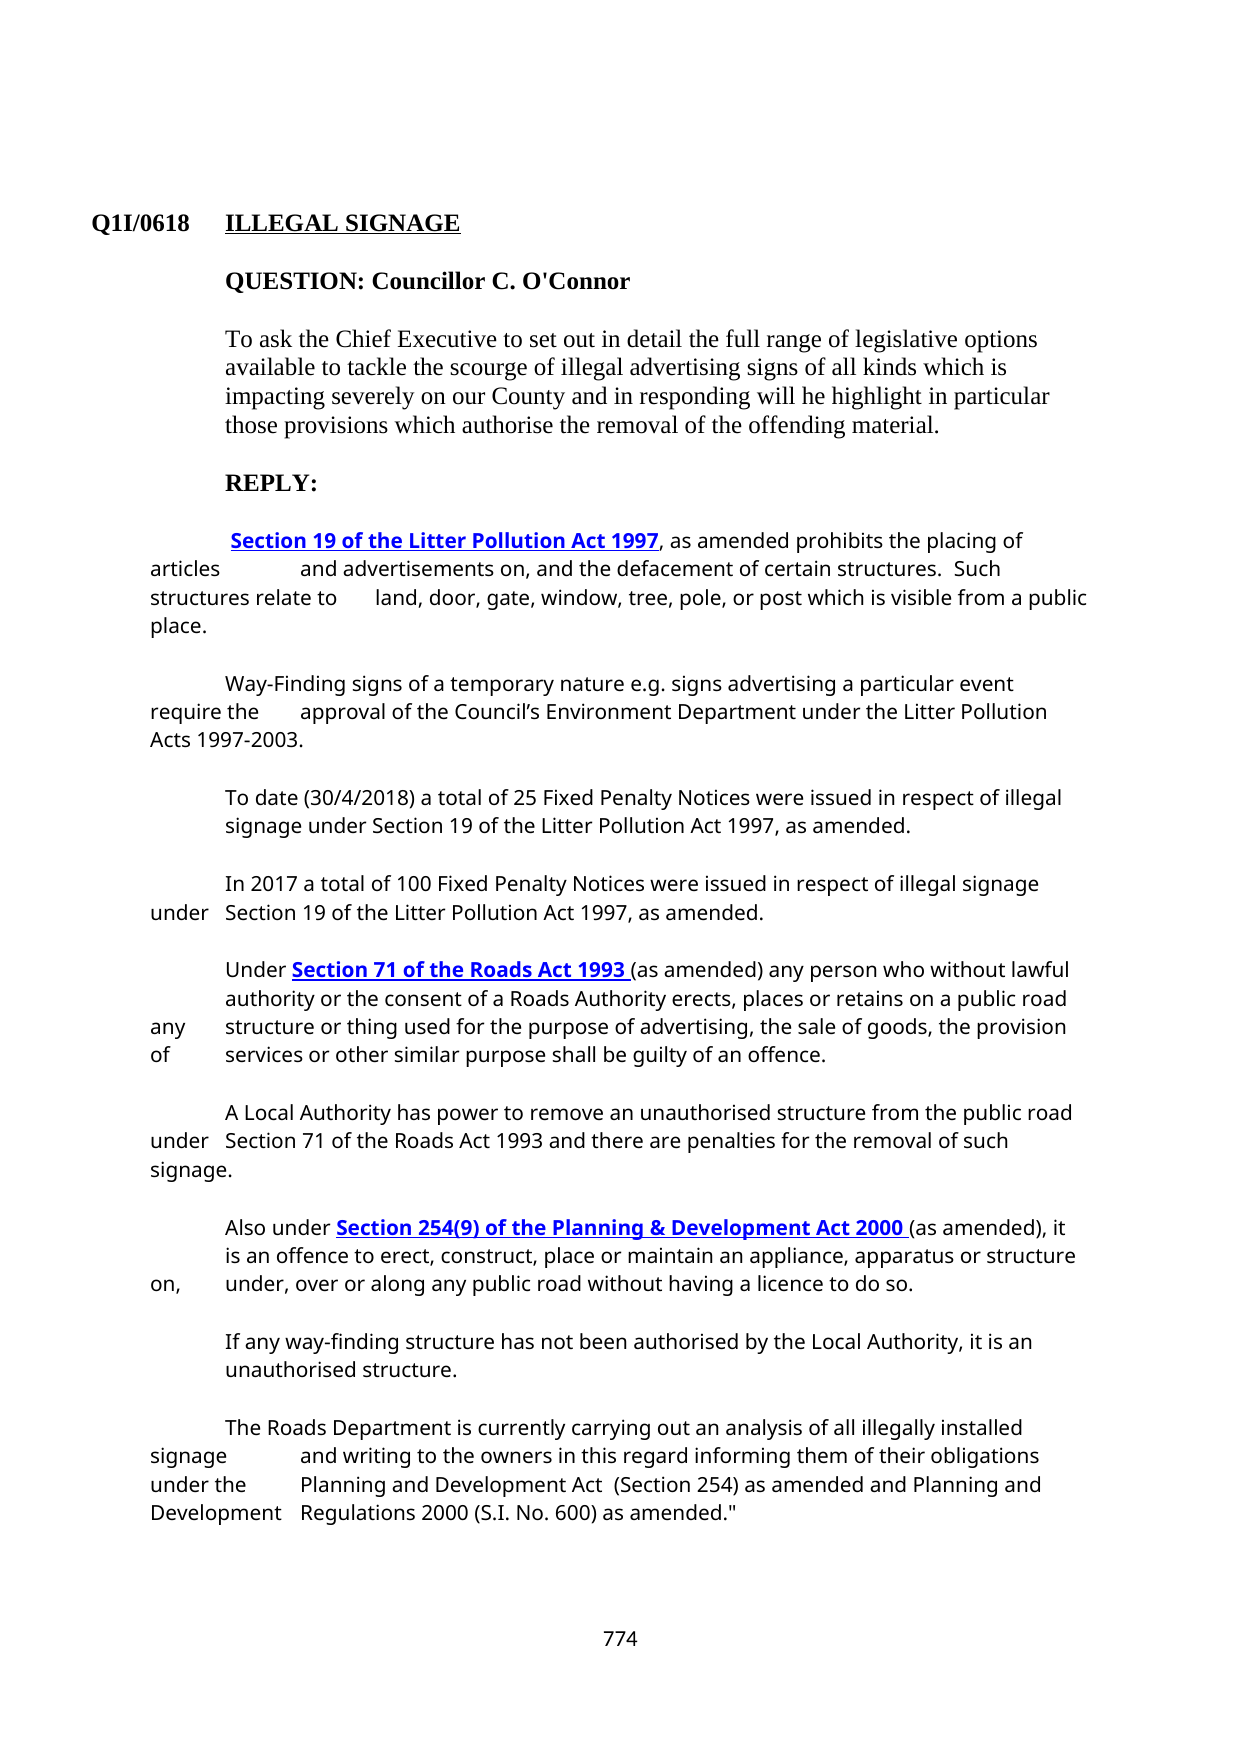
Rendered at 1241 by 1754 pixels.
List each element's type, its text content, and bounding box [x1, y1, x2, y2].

text If any way-finding structure has not been authorised by the Local Authority, it is an unauthorised structure. [150, 1327, 1090, 1384]
text To date (30/4/2018) a total of 25 Fixed Penalty Notices were issued in respect of illegal signage under Section 19 of the Litter Pollution Act 1997, as amended. [150, 783, 1090, 840]
text A Local Authority has power to remove an unauthorised structure from the public road under Section 71 of the Roads Act 1993 and there are penalties for the removal of such signage. [150, 1098, 1090, 1183]
text Q1I/0618 ILLEGAL SIGNAGE [91, 208, 1090, 237]
text Under Section 71 of the Roads Act 1993 (as amended) any person who without lawful authority or the consent of a Roads Authority erects, places or retains on a public road any structure or thing used for the purpose of advertising, the sale of goods, the provision of services or other similar purpose shall be guilty of an offence. [150, 955, 1090, 1069]
text The Roads Department is currently carrying out an analysis of all illegally installed signage and writing to the owners in this regard informing them of their obligations under the Planning and Development Act (Section 254) as amended and Planning and Development Regulations 2000 (S.I. No. 600) as amended." [150, 1413, 1090, 1527]
text In 2017 a total of 100 Fixed Penalty Notices were issued in respect of illegal signage under Section 19 of the Litter Pollution Act 1997, as amended. [150, 869, 1090, 926]
text Section 19 of the Litter Pollution Act 1997, as amended prohibits the placing of articles and advertisements on, and the defacement of certain structures. Such structures relate to land, door, gate, window, tree, pole, or post which is visible from a public place. [150, 526, 1090, 639]
text QUESTION: Councillor C. O'Connor [91, 266, 1090, 294]
text Way-Finding signs of a temporary nature e.g. signs advertising a particular event require the approval of the Council’s Environment Department under the Litter Pollution Acts 1997-2003. [150, 669, 1090, 754]
text Also under Section 254(9) of the Planning & Development Act 2000 (as amended), it is an offence to erect, construct, place or maintain an appliance, apparatus or structure on, under, over or along any public road without having a licence to do so. [150, 1213, 1090, 1298]
text To ask the Chief Executive to set out in detail the full range of legislative options available to tackle the scourge of illegal advertising signs of all kinds which is impacting severely on our County and in responding will he highlight in particular those provisions which authorise the removal of the offending material. [150, 324, 1090, 439]
text REPLY: [150, 468, 1090, 497]
